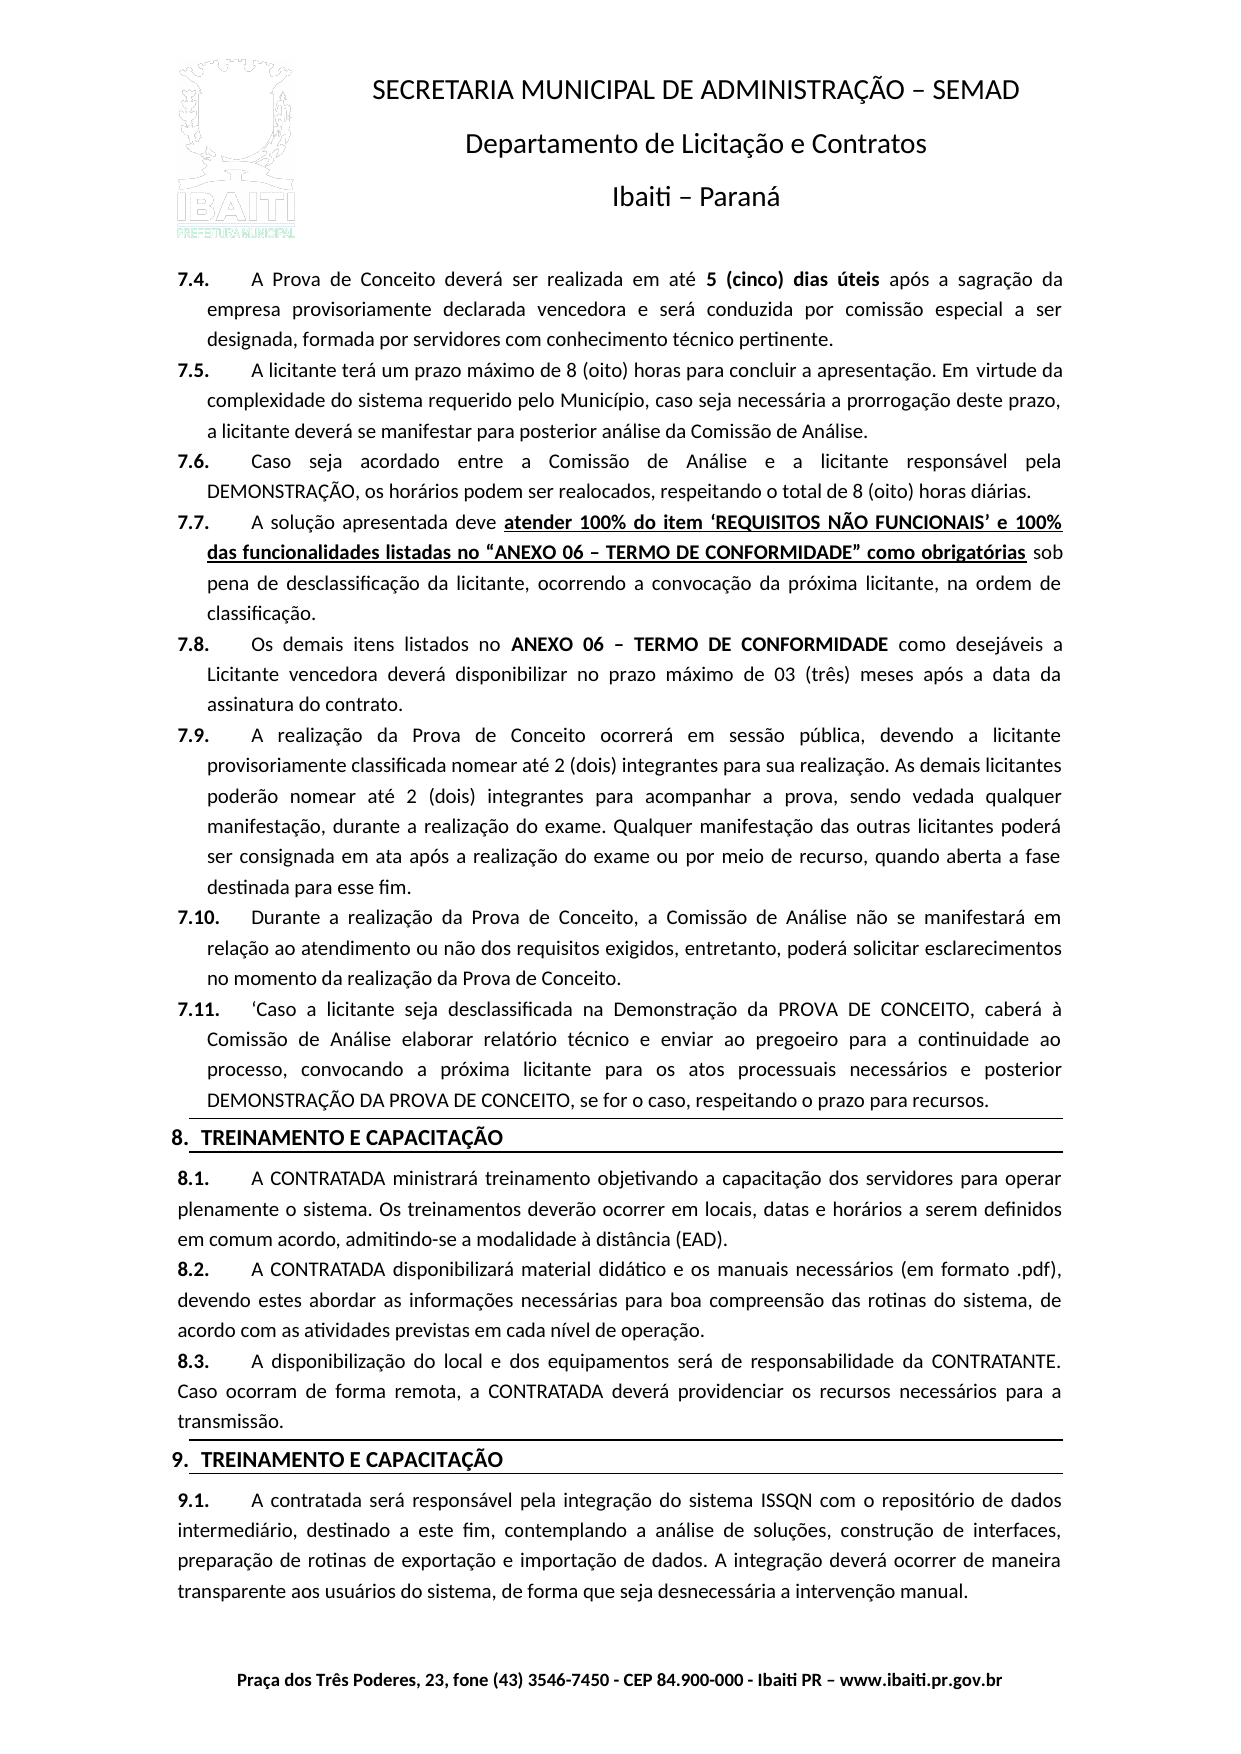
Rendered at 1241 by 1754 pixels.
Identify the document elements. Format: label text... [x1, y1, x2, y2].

list A disponibilização do local e dos equipamentos será de responsabilidade da CONTRATANTE. Caso ocorram de forma remota, a CONTRATADA deverá providenciar os recursos necessários para a transmissão. [177, 1348, 1063, 1434]
list A solução apresentada deve atender 100% do item ‘REQUISITOS NÃO FUNCIONAIS’ e 100% das funcionalidades listadas no “ANEXO 06 – TERMO DE CONFORMIDADE” como obrigatórias sob pena de desclassificação da licitante, ocorrendo a convocação da próxima licitante, na ordem de classificação. [177, 509, 1063, 626]
list A realização da Prova de Conceito ocorrerá em sessão pública, devendo a licitante provisoriamente classificada nomear até 2 (dois) integrantes para sua realização. As demais licitantes poderão nomear até 2 (dois) integrantes para acompanhar a prova, sendo vedada qualquer manifestação, durante a realização do exame. Qualquer manifestação das outras licitantes poderá ser consignada em ata após a realização do exame ou por meio de recurso, quando aberta a fase destinada para esse fim. [177, 722, 1063, 899]
list TREINAMENTO E CAPACITAÇÃO [189, 1119, 1063, 1151]
list Caso seja acordado entre a Comissão de Análise e a licitante responsável pela DEMONSTRAÇÃO, os horários podem ser realocados, respeitando o total de 8 (oito) horas diárias. [177, 448, 1063, 504]
list Durante a realização da Prova de Conceito, a Comissão de Análise não se manifestará em relação ao atendimento ou não dos requisitos exigidos, entretanto, poderá solicitar esclarecimentos no momento da realização da Prova de Conceito. [177, 904, 1063, 991]
list A contratada será responsável pela integração do sistema ISSQN com o repositório de dados intermediário, destinado a este fim, contemplando a análise de soluções, construção de interfaces, preparação de rotinas de exportação e importação de dados. A integração deverá ocorrer de maneira transparente aos usuários do sistema, de forma que seja desnecessária a intervenção manual. [177, 1487, 1063, 1603]
list ‘Caso a licitante seja desclassificada na Demonstração da PROVA DE CONCEITO, caberá à Comissão de Análise elaborar relatório técnico e enviar ao pregoeiro para a continuidade ao processo, convocando a próxima licitante para os atos processuais necessários e posterior DEMONSTRAÇÃO DA PROVA DE CONCEITO, se for o caso, respeitando o prazo para recursos. [177, 996, 1063, 1112]
list A Prova de Conceito deverá ser realizada em até 5 (cinco) dias úteis após a sagração da empresa provisoriamente declarada vencedora e será conduzida por comissão especial a ser designada, formada por servidores com conhecimento técnico pertinente. [177, 266, 1063, 352]
list A licitante terá um prazo máximo de 8 (oito) horas para concluir a apresentação. Em virtude da complexidade do sistema requerido pelo Município, caso seja necessária a prorrogação deste prazo, a licitante deverá se manifestar para posterior análise da Comissão de Análise. [177, 357, 1063, 443]
list TREINAMENTO E CAPACITAÇÃO [189, 1441, 1063, 1473]
list Os demais itens listados no ANEXO 06 – TERMO DE CONFORMIDADE como desejáveis a Licitante vencedora deverá disponibilizar no prazo máximo de 03 (três) meses após a data da assinatura do contrato. [177, 631, 1063, 717]
list A CONTRATADA disponibilizará material didático e os manuais necessários (em formato .pdf), devendo estes abordar as informações necessárias para boa compreensão das rotinas do sistema, de acordo com as atividades previstas em cada nível de operação. [177, 1257, 1063, 1343]
list A CONTRATADA ministrará treinamento objetivando a capacitação dos servidores para operar plenamente o sistema. Os treinamentos deverão ocorrer em locais, datas e horários a serem definidos em comum acordo, admitindo-se a modalidade à distância (EAD). [177, 1165, 1063, 1252]
